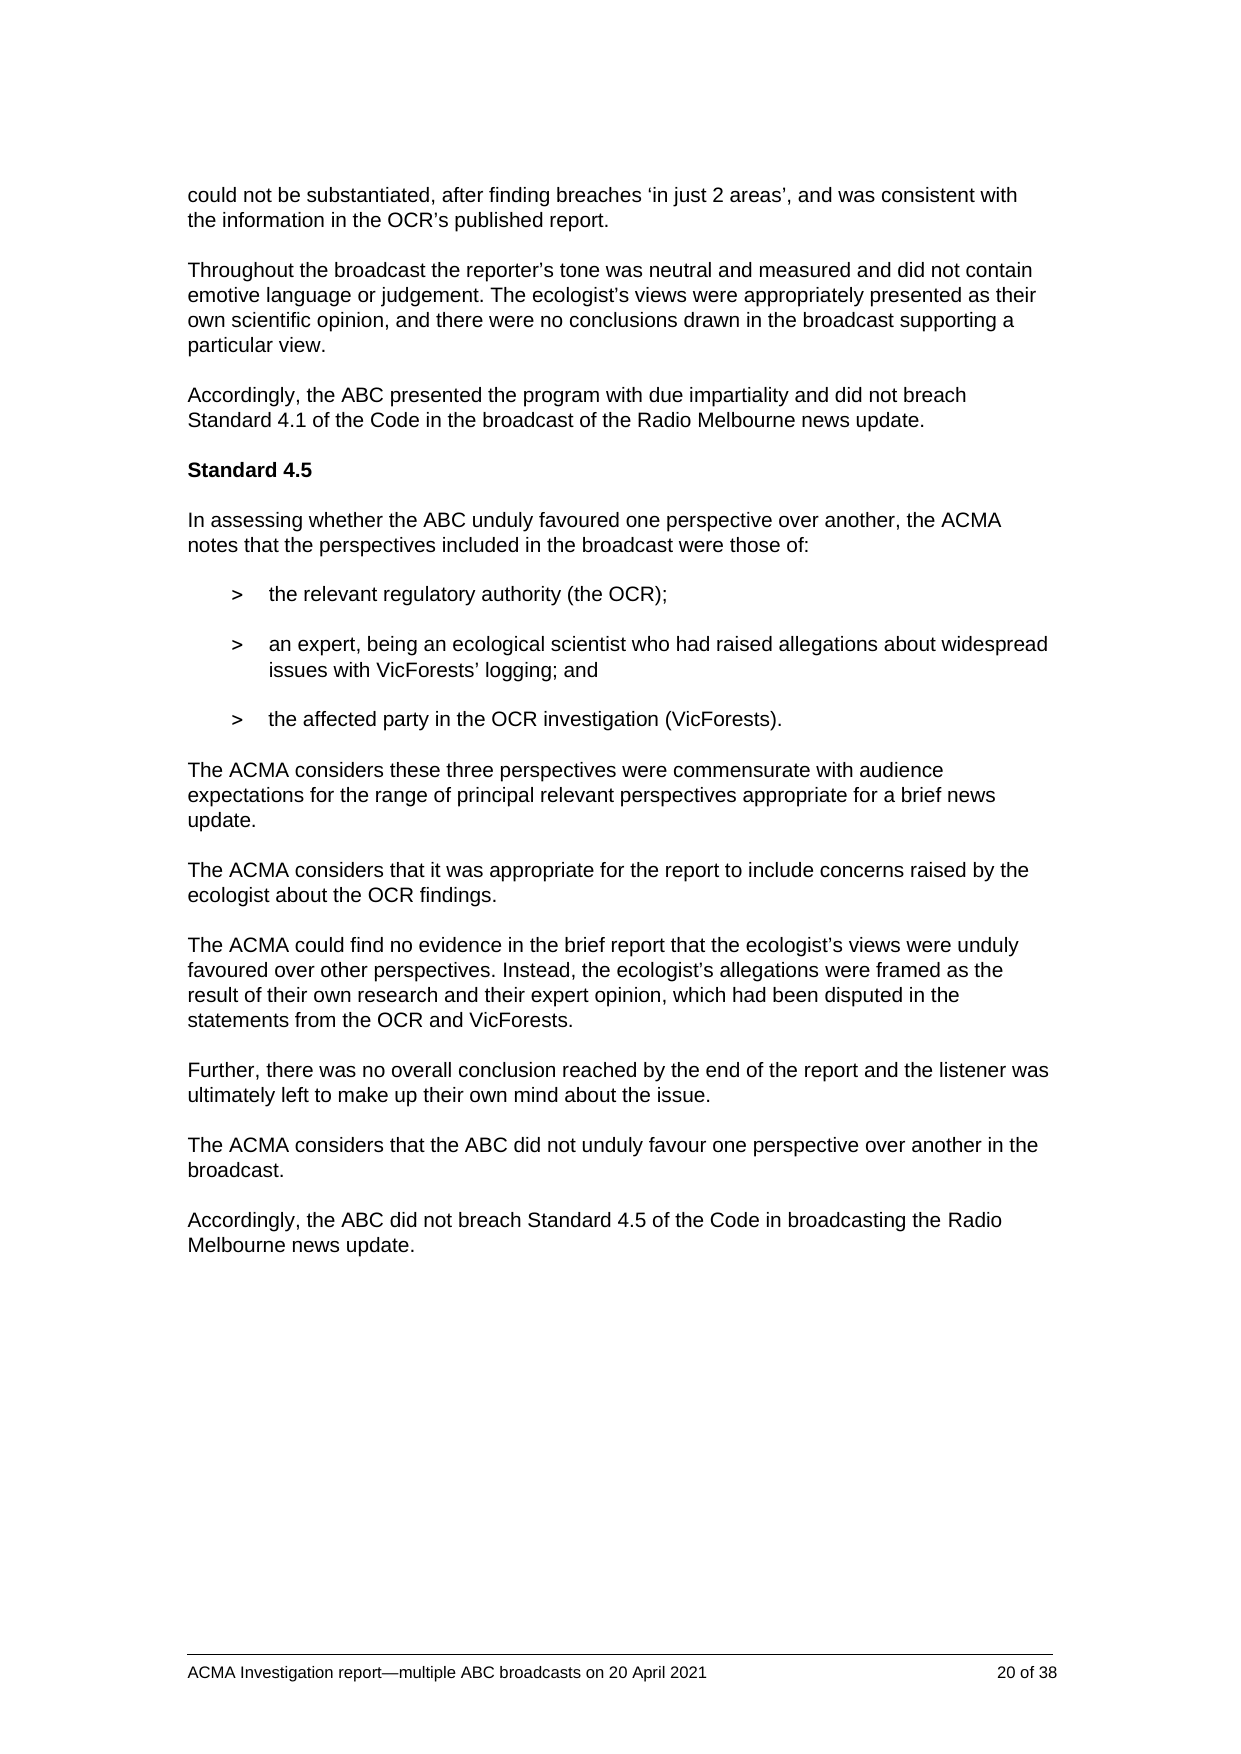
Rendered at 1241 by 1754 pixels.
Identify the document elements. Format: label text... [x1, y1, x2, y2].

text The ACMA could find no evidence in the brief report that the ecologist’s views were unduly favoured over other perspectives. Instead, the ecologist’s allegations were framed as the result of their own research and their expert opinion, which had been disputed in the statements from the OCR and VicForests. [187, 931, 1053, 1031]
text Accordingly, the ABC did not breach Standard 4.5 of the Code in broadcasting the Radio Melbourne news update. [187, 1206, 1053, 1256]
text Standard 4.5 [187, 456, 1053, 481]
text Throughout the broadcast the reporter’s tone was neutral and measured and did not contain emotive language or judgement. The ecologist’s views were appropriately presented as their own scientific opinion, and there were no conclusions drawn in the broadcast supporting a particular view. [187, 256, 1053, 356]
list an expert, being an ecological scientist who had raised allegations about widespread issues with VicForests’ logging; and [231, 631, 1053, 681]
text The ACMA considers that it was appropriate for the report to include concerns raised by the ecologist about the OCR findings. [187, 856, 1053, 906]
text Further, there was no overall conclusion reached by the end of the report and the listener was ultimately left to make up their own mind about the issue. [187, 1056, 1053, 1106]
text Accordingly, the ABC presented the program with due impartiality and did not breach Standard 4.1 of the Code in the broadcast of the Radio Melbourne news update. [187, 381, 1053, 431]
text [187, 181, 1053, 231]
text In assessing whether the ABC unduly favoured one perspective over another, the ACMA notes that the perspectives included in the broadcast were those of: [187, 506, 1053, 556]
list the affected party in the OCR investigation (VicForests). [231, 706, 1053, 731]
text The ACMA considers these three perspectives were commensurate with audience expectations for the range of principal relevant perspectives appropriate for a brief news update. [187, 756, 1053, 831]
list the relevant regulatory authority (the OCR); [231, 581, 1053, 606]
text The ACMA considers that the ABC did not unduly favour one perspective over another in the broadcast. [187, 1131, 1053, 1181]
